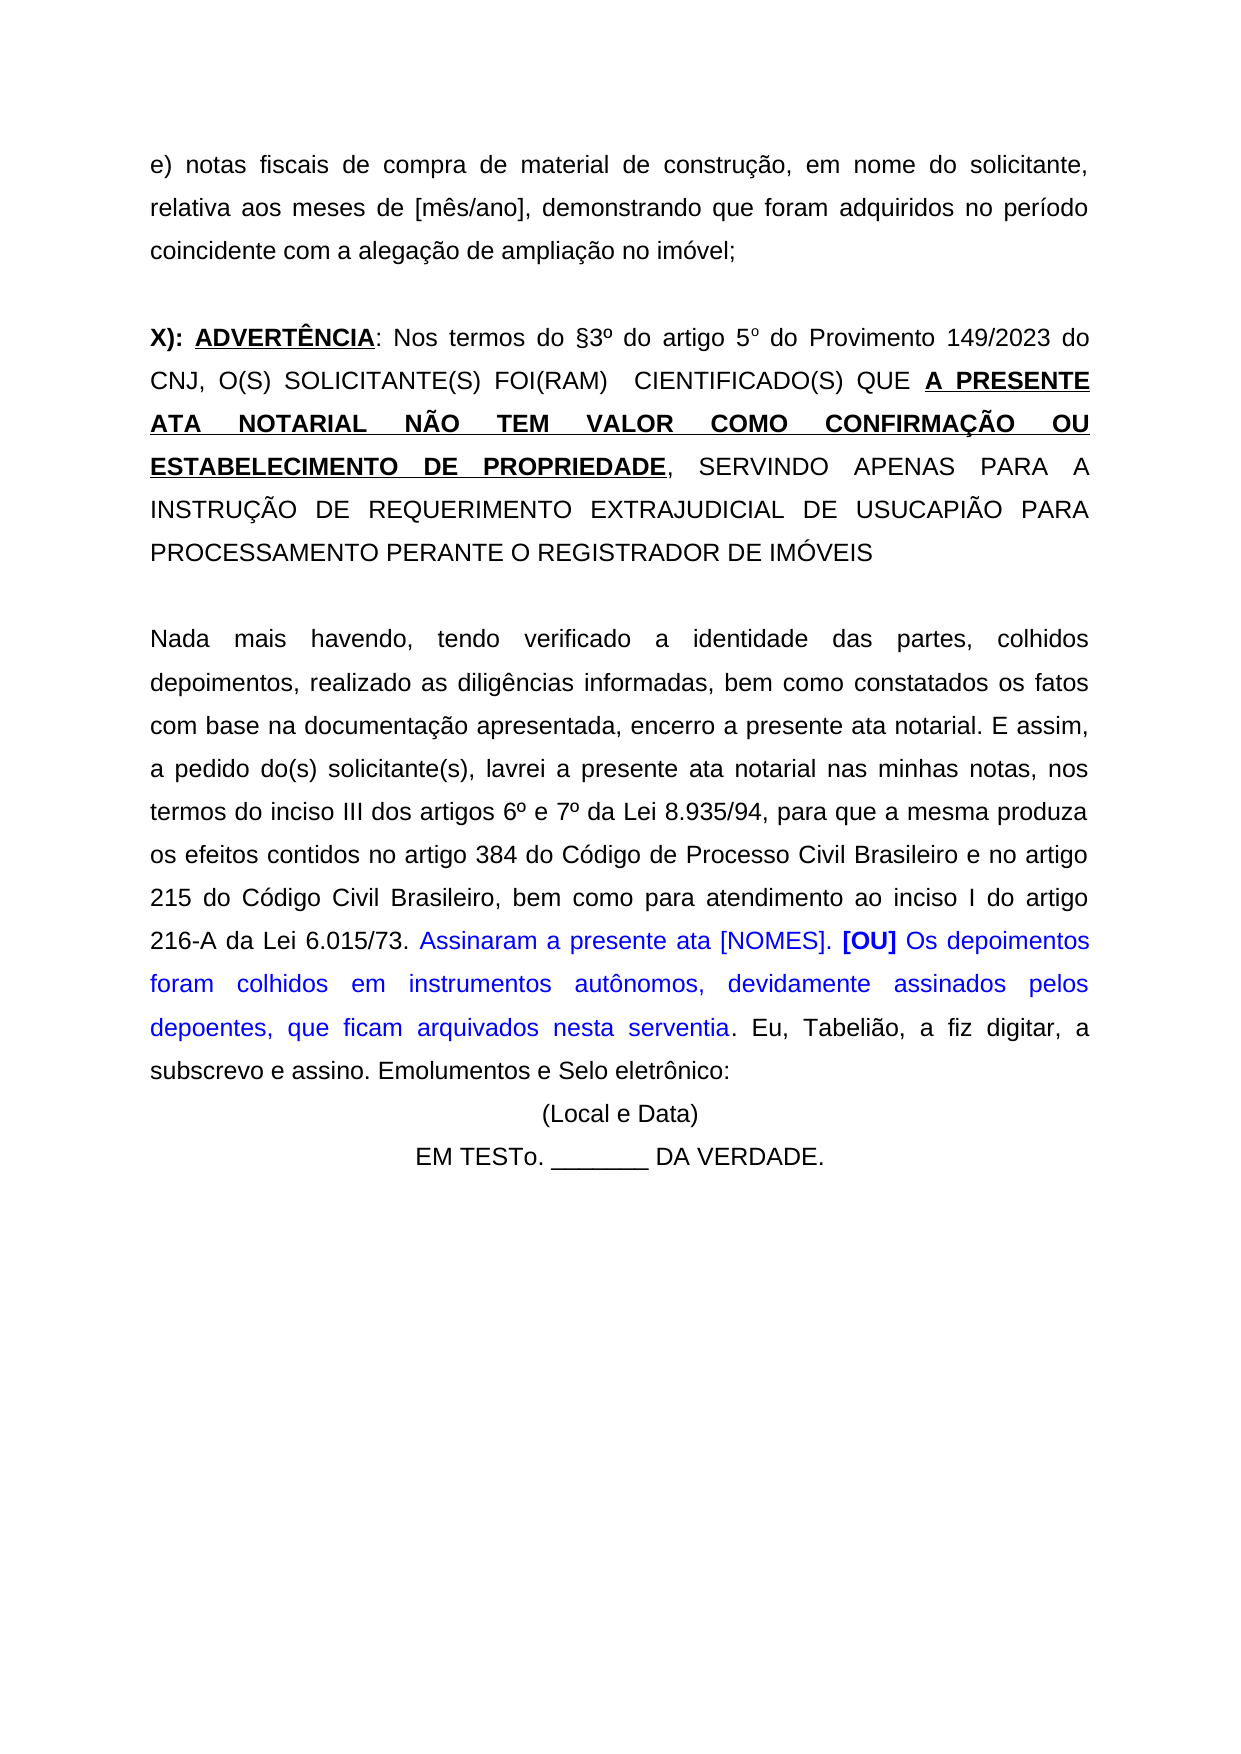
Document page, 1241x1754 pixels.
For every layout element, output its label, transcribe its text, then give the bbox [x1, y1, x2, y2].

text EM TESTo. _______ DA VERDADE. [150, 1142, 1090, 1171]
text X): ADVERTÊNCIA: Nos termos do §3º do artigo 5o do Provimento 149/2023 do CNJ, O(S) SOLICITANTE(S) FOI(RAM) CIENTIFICADO(S) QUE A PRESENTE ATA NOTARIAL NÃO TEM VALOR COMO CONFIRMAÇÃO OU ESTABELECIMENTO DE PROPRIEDADE, SERVINDO APENAS PARA A INSTRUÇÃO DE REQUERIMENTO EXTRAJUDICIAL DE USUCAPIÃO PARA PROCESSAMENTO PERANTE O REGISTRADOR DE IMÓVEIS [150, 322, 1090, 434]
text X): ADVERTÊNCIA: Nos termos do §3º do artigo 5o do Provimento 149/2023 do CNJ, O(S) SOLICITANTE(S) FOI(RAM) CIENTIFICADO(S) QUE A PRESENTE ATA NOTARIAL NÃO TEM VALOR COMO CONFIRMAÇÃO OU ESTABELECIMENTO DE PROPRIEDADE, SERVINDO APENAS PARA A INSTRUÇÃO DE REQUERIMENTO EXTRAJUDICIAL DE USUCAPIÃO PARA PROCESSAMENTO PERANTE O REGISTRADOR DE IMÓVEIS [150, 435, 1090, 567]
text Nada mais havendo, tendo verificado a identidade das partes, colhidos depoimentos, realizado as diligências informadas, bem como constatados os fatos com base na documentação apresentada, encerro a presente ata notarial. E assim, a pedido do(s) solicitante(s), lavrei a presente ata notarial nas minhas notas, nos termos do inciso III dos artigos 6º e 7º da Lei 8.935/94, para que a mesma produza os efeitos contidos no artigo 384 do Código de Processo Civil Brasileiro e no artigo 215 do Código Civil Brasileiro, bem como para atendimento ao inciso I do artigo 216-A da Lei 6.015/73. Assinaram a presente ata [NOMES]. [OU] Os depoimentos foram colhidos em instrumentos autônomos, devidamente assinados pelos depoentes, que ficam arquivados nesta serventia. Eu, Tabelião, a fiz digitar, a subscrevo e assino. Emolumentos e Selo eletrônico: [150, 624, 1090, 1084]
text (Local e Data) [150, 1099, 1090, 1127]
text e) notas fiscais de compra de material de construção, em nome do solicitante, relativa aos meses de [mês/ano], demonstrando que foram adquiridos no período coincidente com a alegação de ampliação no imóvel; [150, 150, 1090, 265]
